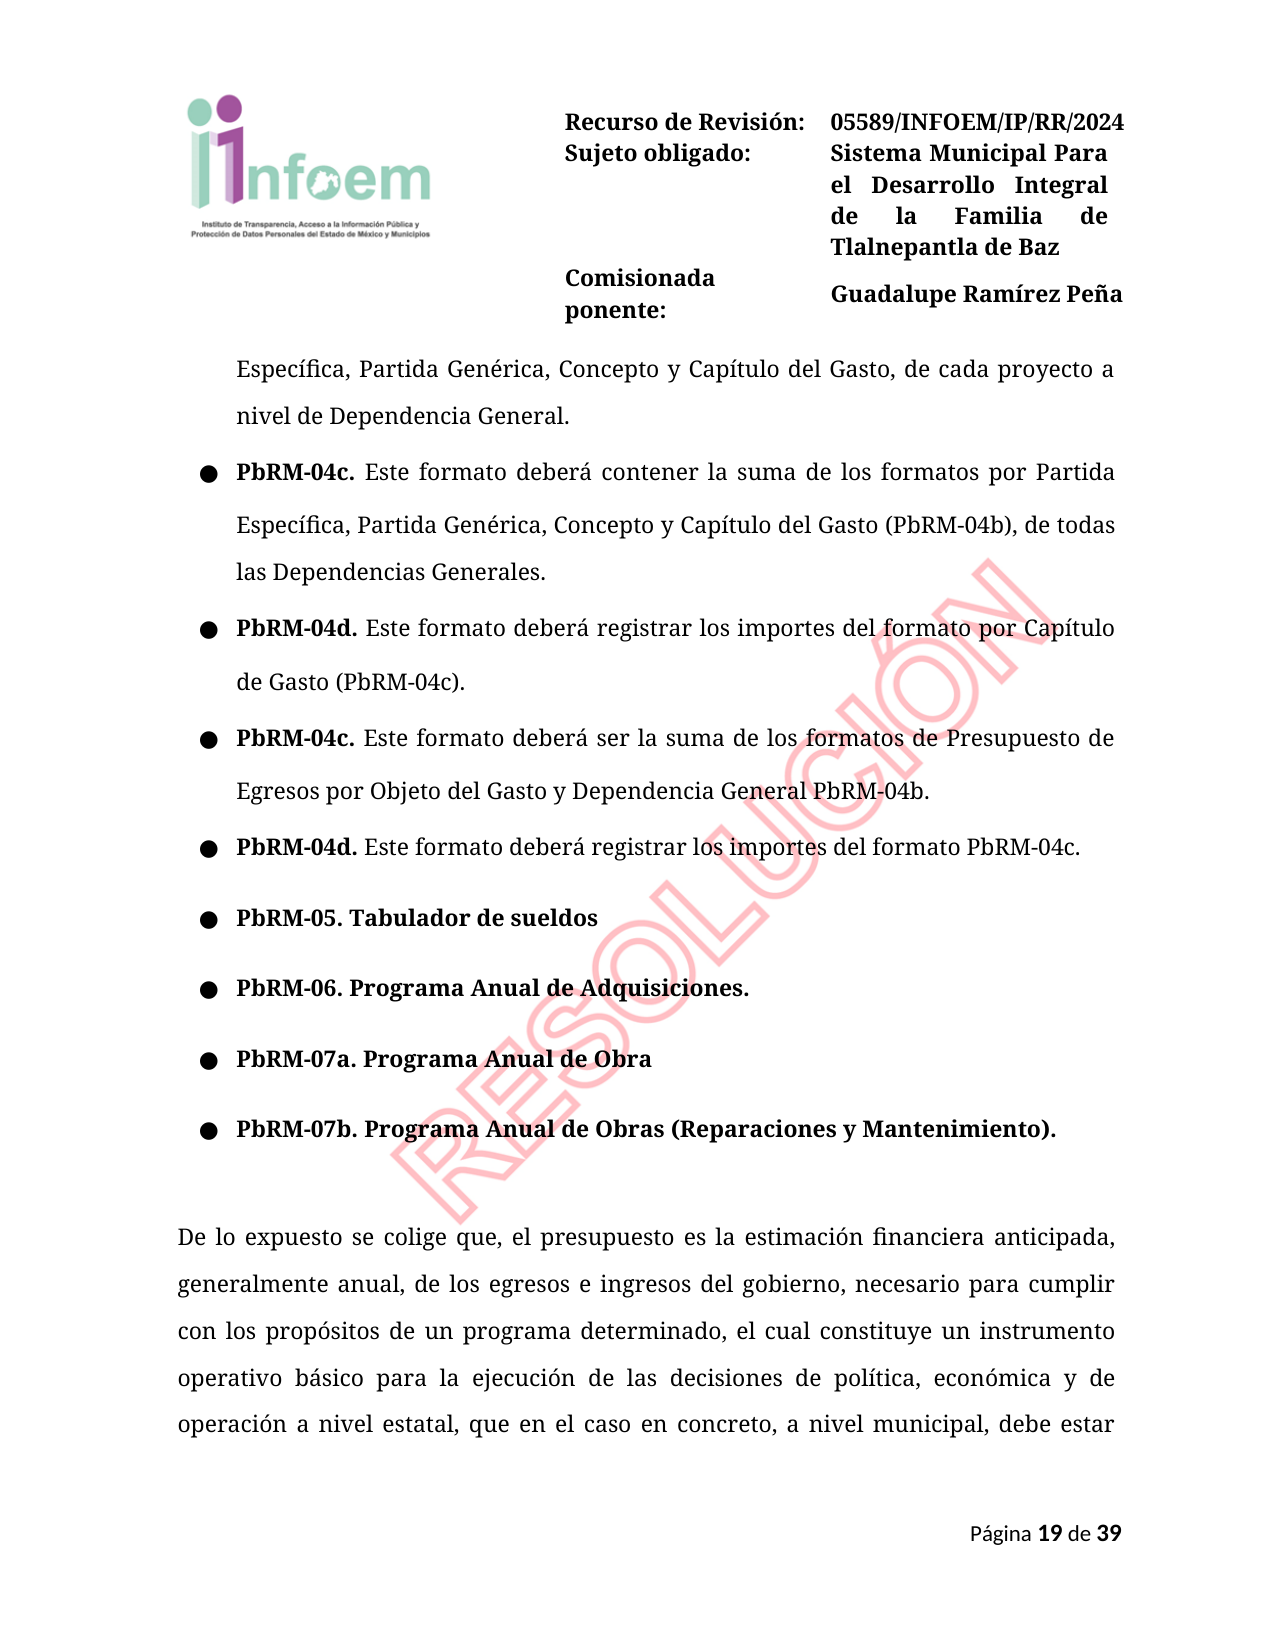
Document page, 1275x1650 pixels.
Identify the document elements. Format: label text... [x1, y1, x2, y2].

list PbRM-07a. Programa Anual de Obra [199, 1033, 1116, 1080]
list PbRM-04c. Este formato deberá contener la suma de los formatos por Partida Específica, Partida Genérica, Concepto y Capítulo del Gasto (PbRM-04b), de todas las Dependencias Generales. [199, 447, 1116, 587]
list PbRM-04d. Este formato deberá registrar los importes del formato por Capítulo de Gasto (PbRM-04c). [199, 603, 1116, 697]
list PbRM-04d. Este formato deberá registrar los importes del formato PbRM-04c. [199, 822, 1116, 869]
list PbRM-06. Programa Anual de Adquisiciones. [199, 963, 1116, 1010]
picture [67, 34, 1275, 1650]
list PbRM-07b. Programa Anual de Obras (Reparaciones y Mantenimiento). [199, 1103, 1116, 1151]
list PbRM-05. Tabulador de sueldos [199, 892, 1116, 939]
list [199, 353, 1116, 431]
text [177, 1221, 1116, 1439]
list PbRM-04c. Este formato deberá ser la suma de los formatos de Presupuesto de Egresos por Objeto del Gasto y Dependencia General PbRM-04b. [199, 712, 1116, 806]
